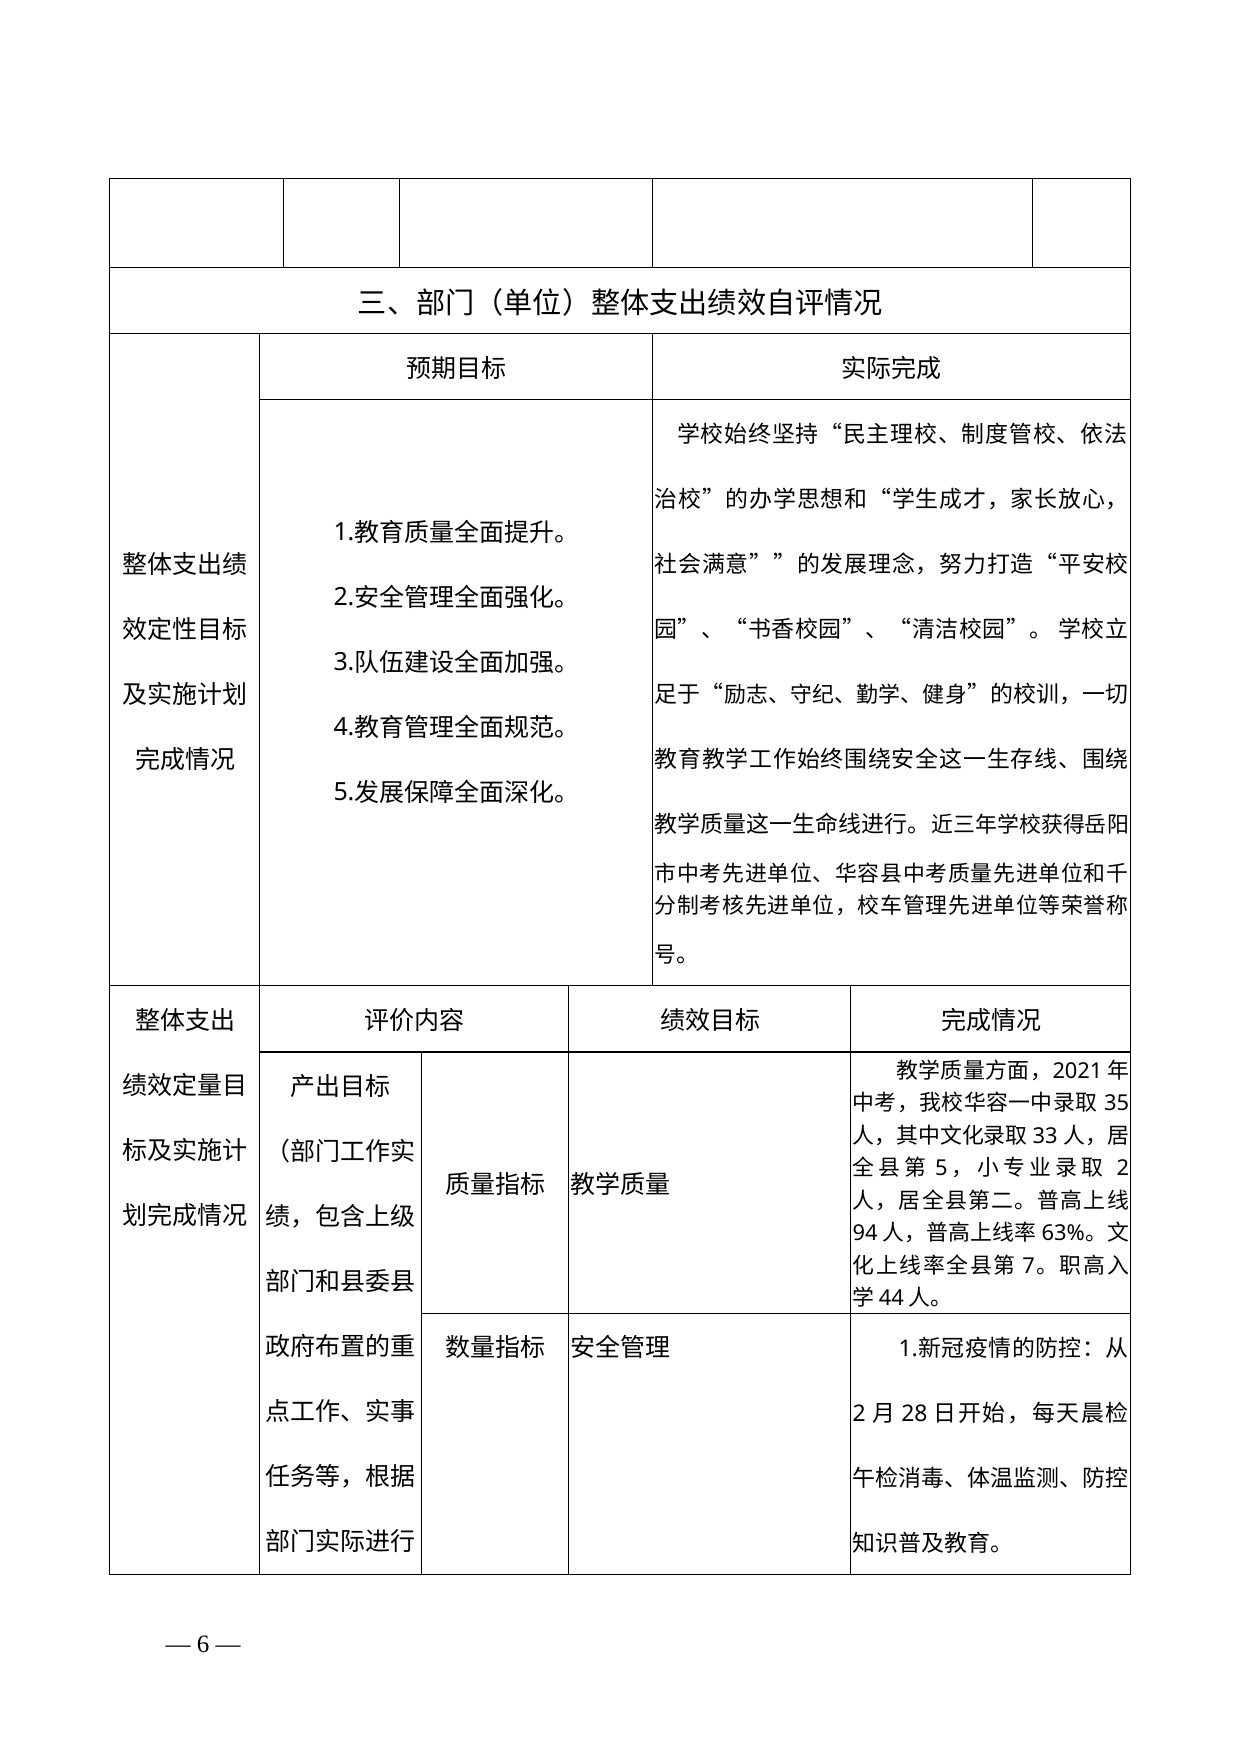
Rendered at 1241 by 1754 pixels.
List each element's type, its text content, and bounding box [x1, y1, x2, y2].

table_cell 质量指标 [422, 1053, 568, 1312]
table_cell 数量指标 [422, 1314, 568, 1573]
table_cell 三、部门（单位）整体支出绩效自评情况 [110, 268, 1130, 333]
table_cell 安全管理 [569, 1314, 850, 1573]
table_cell 教学质量 [569, 1053, 850, 1312]
table_cell 学校始终坚持“民主理校、制度管校、依法治校”的办学思想和“学生成才，家长放心，社会满意””的发展理念，努力打造“平安校园”、“书香校园”、“清洁校园”。 学校立足于“励志、守纪、勤学、健身”的校训，一切教育教学工作始终围绕安全这一生存线、围绕教学质量这一生命线进行。近三年学校获得岳阳市中考先进单位、华容县中考质量先进单位和千分制考核先进单位，校车管理先进单位等荣誉称号。 [653, 400, 1130, 985]
table_cell [1033, 179, 1130, 267]
table_cell 绩效目标 [569, 986, 850, 1051]
table_cell 评价内容 [260, 986, 568, 1051]
table_cell 完成情况 [851, 986, 1130, 1051]
table_cell 整体支出 绩效定量目标及实施计划完成情况 [110, 986, 259, 1573]
table_cell 整体支出绩效定性目标及实施计划完成情况 [110, 334, 259, 985]
table_cell 教学质量方面，2021年中考，我校华容一中录取 35人，其中文化录取 33 人，居全县第5，小专业录取 2人，居全县第二。普高上线94人，普高上线率63%。文化上线率全县第7。职高入学44人。 [851, 1053, 1130, 1312]
table_cell [400, 179, 652, 267]
table_cell [653, 179, 1032, 267]
table_cell 预期目标 [260, 334, 652, 399]
table_cell 产出目标 （部门工作实绩，包含上级部门和县委县政府布置的重点工作、实事任务等，根据部门实际进行调整细化） [260, 1053, 421, 1573]
table_cell 1.教育质量全面提升。 2.安全管理全面强化。 3.队伍建设全面加强。 4.教育管理全面规范。 5.发展保障全面深化。 [260, 400, 652, 985]
table_cell 实际完成 [653, 334, 1130, 399]
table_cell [851, 1314, 1130, 1573]
table_cell [284, 179, 399, 267]
table_cell [110, 179, 283, 267]
